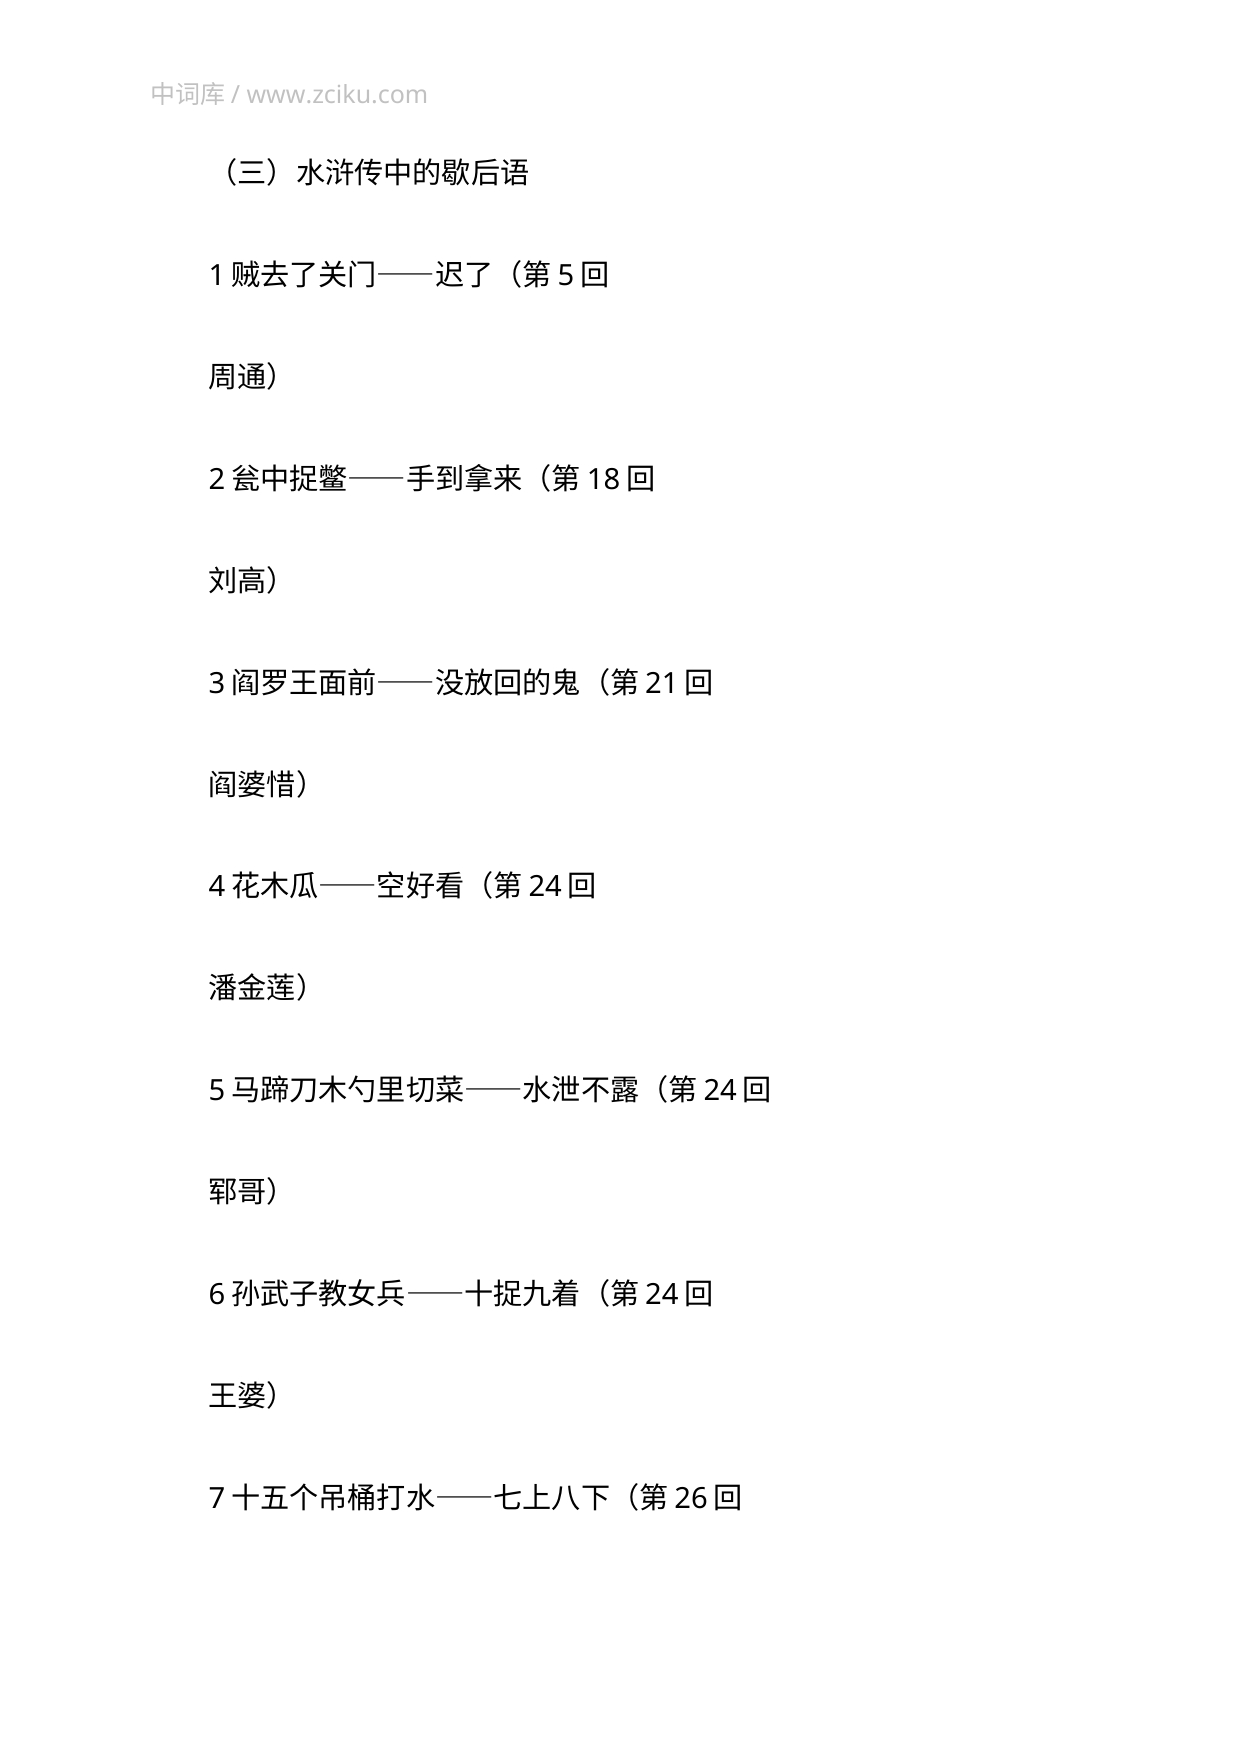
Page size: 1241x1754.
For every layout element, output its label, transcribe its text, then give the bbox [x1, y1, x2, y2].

text 郓哥） [150, 1169, 1090, 1211]
text 4花木瓜——空好看（第24回 [150, 863, 1090, 905]
text 2瓮中捉鳖——手到拿来（第18回 [150, 456, 1090, 498]
text 3阎罗王面前——没放回的鬼（第21回 [150, 659, 1090, 702]
text 6孙武子教女兵——十捉九着（第24回 [150, 1271, 1090, 1313]
text 1贼去了关门——迟了（第5回 [150, 252, 1090, 294]
text （三）水浒传中的歇后语 [150, 150, 1090, 192]
text 7十五个吊桶打水——七上八下（第26回 [150, 1474, 1090, 1517]
text 5马蹄刀木勺里切菜——水泄不露（第24回 [150, 1067, 1090, 1109]
text 周通） [150, 354, 1090, 396]
text 潘金莲） [150, 965, 1090, 1007]
text 阎婆惜） [150, 761, 1090, 803]
text 刘高） [150, 557, 1090, 600]
text 王婆） [150, 1372, 1090, 1415]
